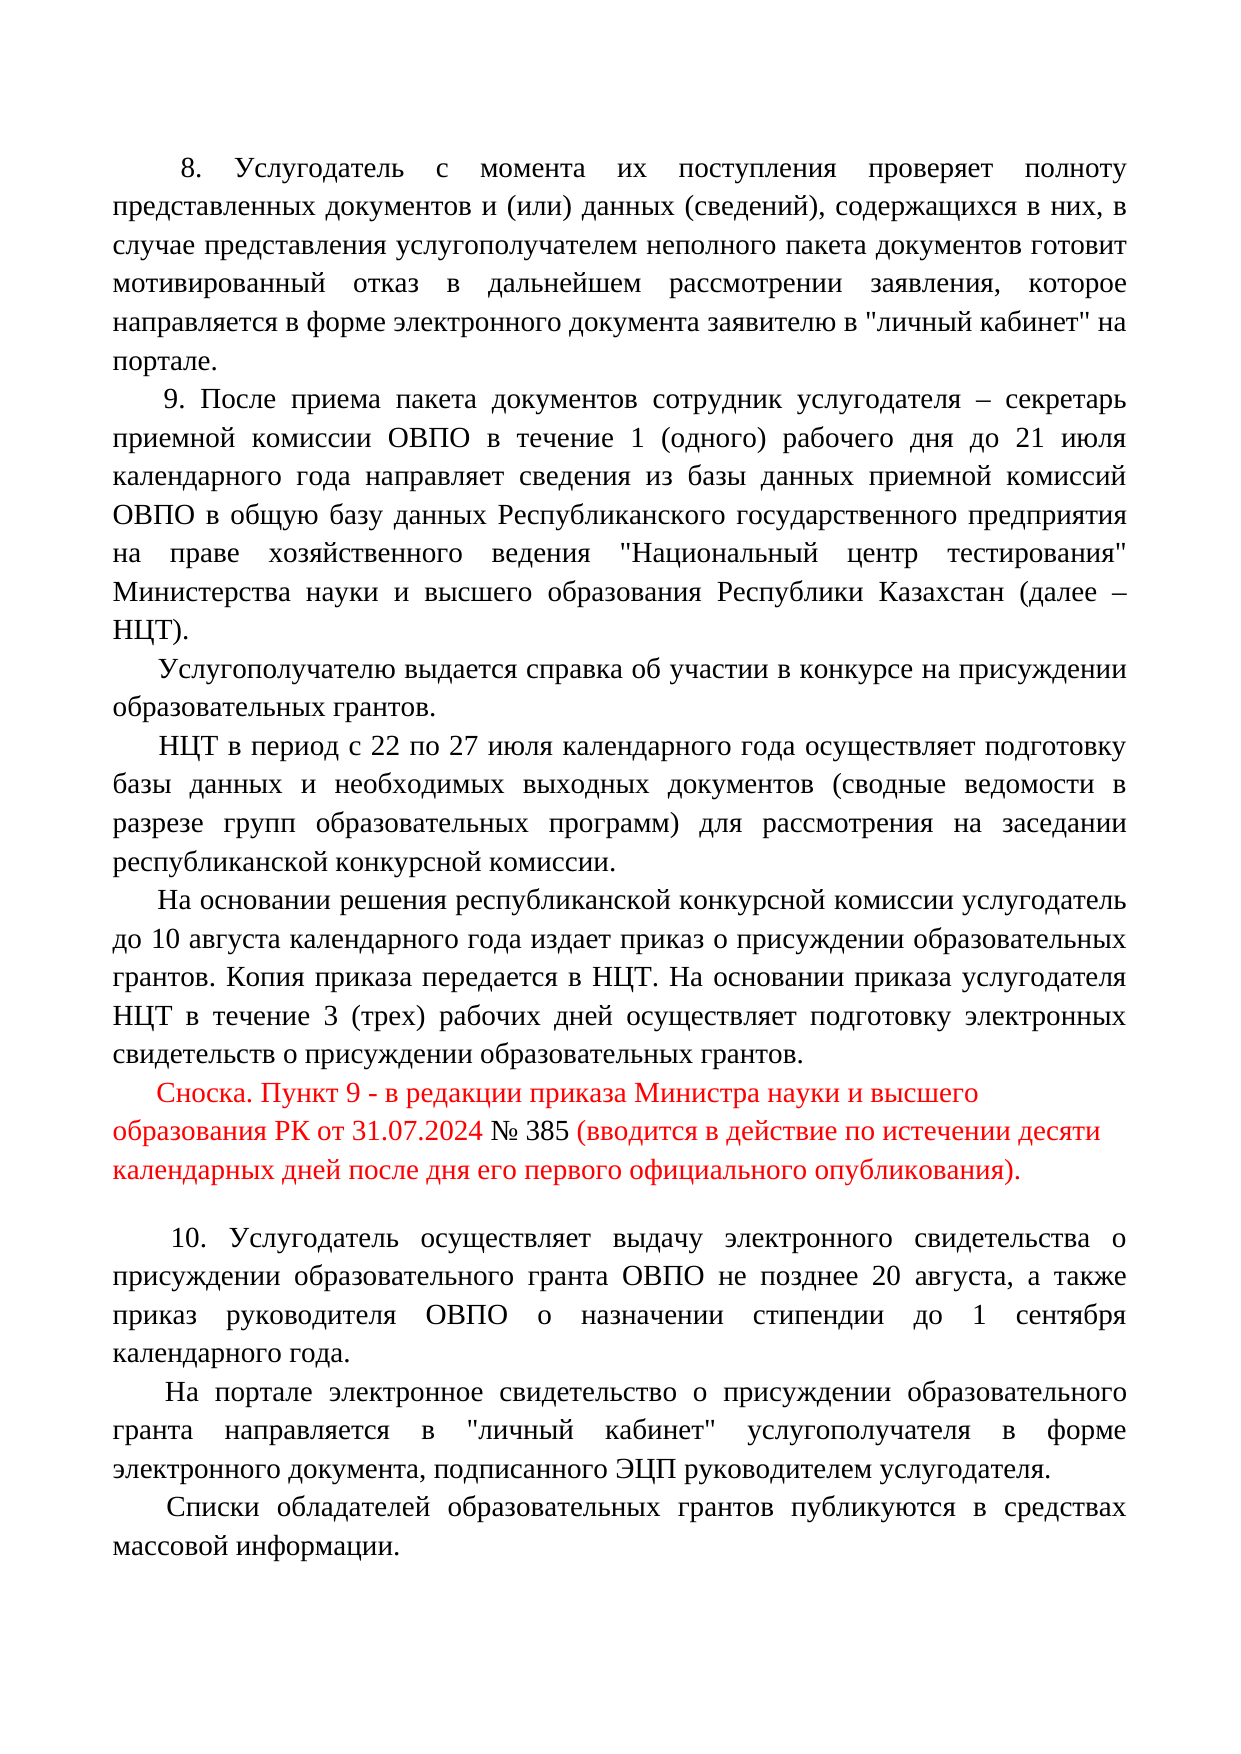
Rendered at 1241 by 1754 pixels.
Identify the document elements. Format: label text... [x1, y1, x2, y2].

text 9. После приема пакета документов сотрудник услугодателя – секретарь приемной комиссии ОВПО в течение 1 (одного) рабочего дня до 21 июля календарного года направляет сведения из базы данных приемной комиссий ОВПО в общую базу данных Республиканского государственного предприятия на праве хозяйственного ведения "Национальный центр тестирования" Министерства науки и высшего образования Республики Казахстан (далее – НЦТ). [112, 381, 1128, 646]
text Услугополучателю выдается справка об участии в конкурсе на присуждении образовательных грантов. [112, 651, 1128, 723]
text НЦТ в период с 22 по 27 июля календарного года осуществляет подготовку базы данных и необходимых выходных документов (сводные ведомости в разрезе групп образовательных программ) для рассмотрения на заседании республиканской конкурсной комиссии. [112, 728, 1128, 877]
text На основании решения республиканской конкурсной комиссии услугодатель до 10 августа календарного года издает приказ о присуждении образовательных грантов. Копия приказа передается в НЦТ. На основании приказа услугодателя НЦТ в течение 3 (трех) рабочих дней осуществляет подготовку электронных свидетельств о присуждении образовательных грантов. [112, 882, 1128, 1070]
text На портале электронное свидетельство о присуждении образовательного гранта направляется в "личный кабинет" услугополучателя в форме электронного документа, подписанного ЭЦП руководителем услугодателя. [112, 1374, 1128, 1484]
text Списки обладателей образовательных грантов публикуются в средствах массовой информации. [112, 1489, 1128, 1562]
text 10. Услугодатель осуществляет выдачу электронного свидетельства о присуждении образовательного гранта ОВПО не позднее 20 августа, а также приказ руководителя ОВПО о назначении стипендии до 1 сентября календарного года. [112, 1220, 1128, 1369]
text 8. Услугодатель с момента их поступления проверяет полноту представленных документов и (или) данных (сведений), содержащихся в них, в случае представления услугополучателем неполного пакета документов готовит мотивированный отказ в дальнейшем рассмотрении заявления, которое направляется в форме электронного документа заявителю в "личный кабинет" на портале. [112, 150, 1128, 376]
text Сноска. Пункт 9 - в редакции приказа Министра науки и высшего образования РК от 31.07.2024 № 385 (вводится в действие по истечении десяти календарных дней после дня его первого официального опубликования). [112, 1075, 1128, 1216]
